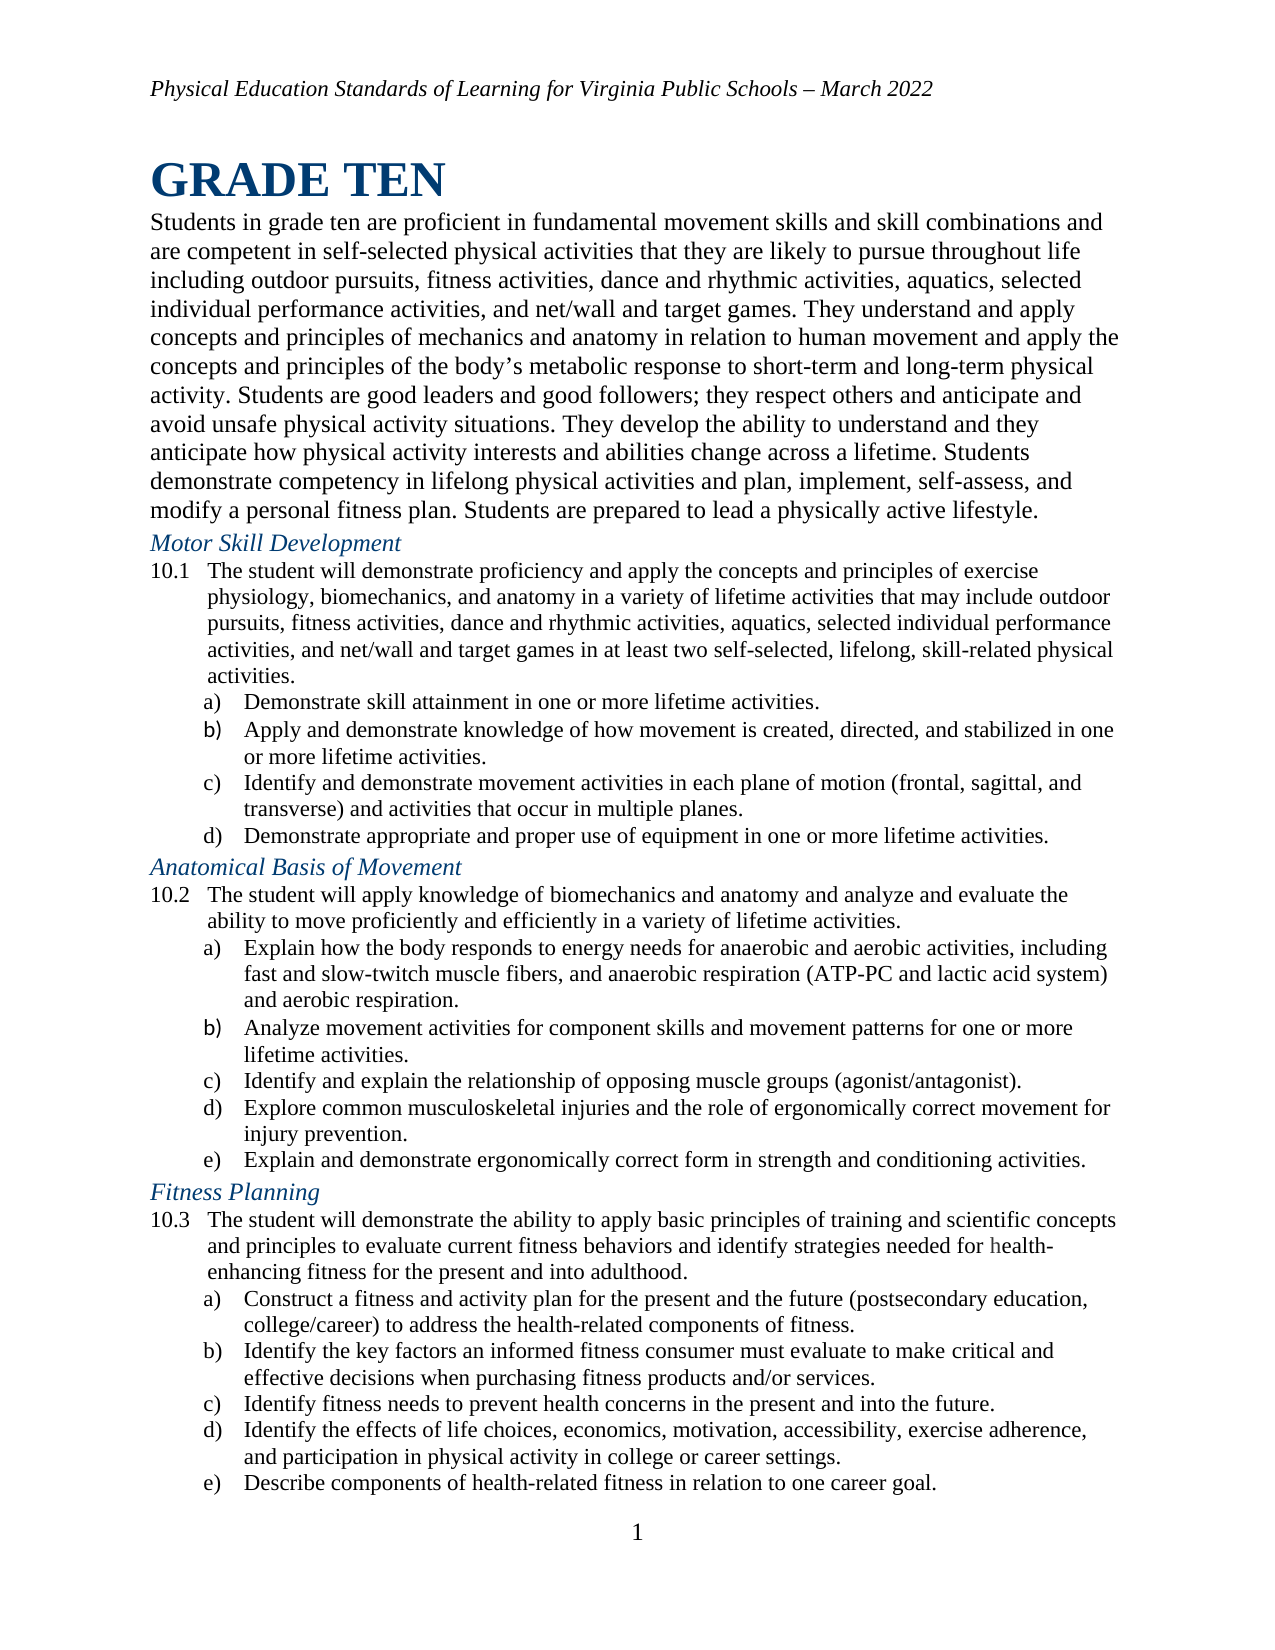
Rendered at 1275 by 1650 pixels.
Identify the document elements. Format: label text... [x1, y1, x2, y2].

subtitle Motor Skill Development [150, 528, 1125, 557]
list Analyze movement activities for component skills and movement patterns for one or more lifetime activities. [203, 1013, 1125, 1067]
list Identify fitness needs to prevent health concerns in the present and into the future. [203, 1390, 1125, 1416]
text 10.1 The student will demonstrate proficiency and apply the concepts and principles of exercise physiology, biomechanics, and anatomy in a variety of lifetime activities that may include outdoor pursuits, fitness activities, dance and rhythmic activities, aquatics, selected individual performance activities, and net/wall and target games in at least two self-selected, lifelong, skill-related physical activities. [150, 557, 1125, 688]
text 10.2 The student will apply knowledge of biomechanics and anatomy and analyze and evaluate the ability to move proficiently and efficiently in a variety of lifetime activities. [150, 881, 1125, 934]
subtitle Grade Ten [150, 150, 1125, 207]
list Identify and demonstrate movement activities in each plane of motion (frontal, sagittal, and transverse) and activities that occur in multiple planes. [203, 769, 1125, 822]
list Demonstrate skill attainment in one or more lifetime activities. [203, 688, 1125, 715]
list Explain how the body responds to energy needs for anaerobic and aerobic activities, including fast and slow-twitch muscle fibers, and anaerobic respiration (ATP-PC and lactic acid system) and aerobic respiration. [203, 934, 1125, 1013]
list Identify the key factors an informed fitness consumer must evaluate to make critical and effective decisions when purchasing fitness products and/or services. [203, 1337, 1125, 1390]
list Describe components of health-related fitness in relation to one career goal. [203, 1469, 1125, 1496]
list Explain and demonstrate ergonomically correct form in strength and conditioning activities. [203, 1146, 1125, 1173]
text 10.3 The student will demonstrate the ability to apply basic principles of training and scientific concepts and principles to evaluate current fitness behaviors and identify strategies needed for health-enhancing fitness for the present and into adulthood. [150, 1206, 1125, 1285]
list Apply and demonstrate knowledge of how movement is created, directed, and stabilized in one or more lifetime activities. [203, 715, 1125, 769]
list Identify and explain the relationship of opposing muscle groups (agonist/antagonist). [203, 1067, 1125, 1094]
subtitle Anatomical Basis of Movement [150, 852, 1125, 881]
text Students in grade ten are proficient in fundamental movement skills and skill combinations and are competent in self-selected physical activities that they are likely to pursue throughout life including outdoor pursuits, fitness activities, dance and rhythmic activities, aquatics, selected individual performance activities, and net/wall and target games. They understand and apply concepts and principles of mechanics and anatomy in relation to human movement and apply the concepts and principles of the body’s metabolic response to short-term and long-term physical activity. Students are good leaders and good followers; they respect others and anticipate and avoid unsafe physical activity situations. They develop the ability to understand and they anticipate how physical activity interests and abilities change across a lifetime. Students demonstrate competency in lifelong physical activities and plan, implement, self-assess, and modify a personal fitness plan. Students are prepared to lead a physically active lifestyle. [150, 207, 1125, 524]
list Construct a fitness and activity plan for the present and the future (postsecondary education, college/career) to address the health-related components of fitness. [203, 1285, 1125, 1337]
list Demonstrate appropriate and proper use of equipment in one or more lifetime activities. [203, 822, 1125, 848]
list Explore common musculoskeletal injuries and the role of ergonomically correct movement for injury prevention. [203, 1094, 1125, 1146]
list Identify the effects of life choices, economics, motivation, accessibility, exercise adherence, and participation in physical activity in college or career settings. [203, 1416, 1125, 1469]
subtitle Fitness Planning [150, 1177, 1125, 1206]
